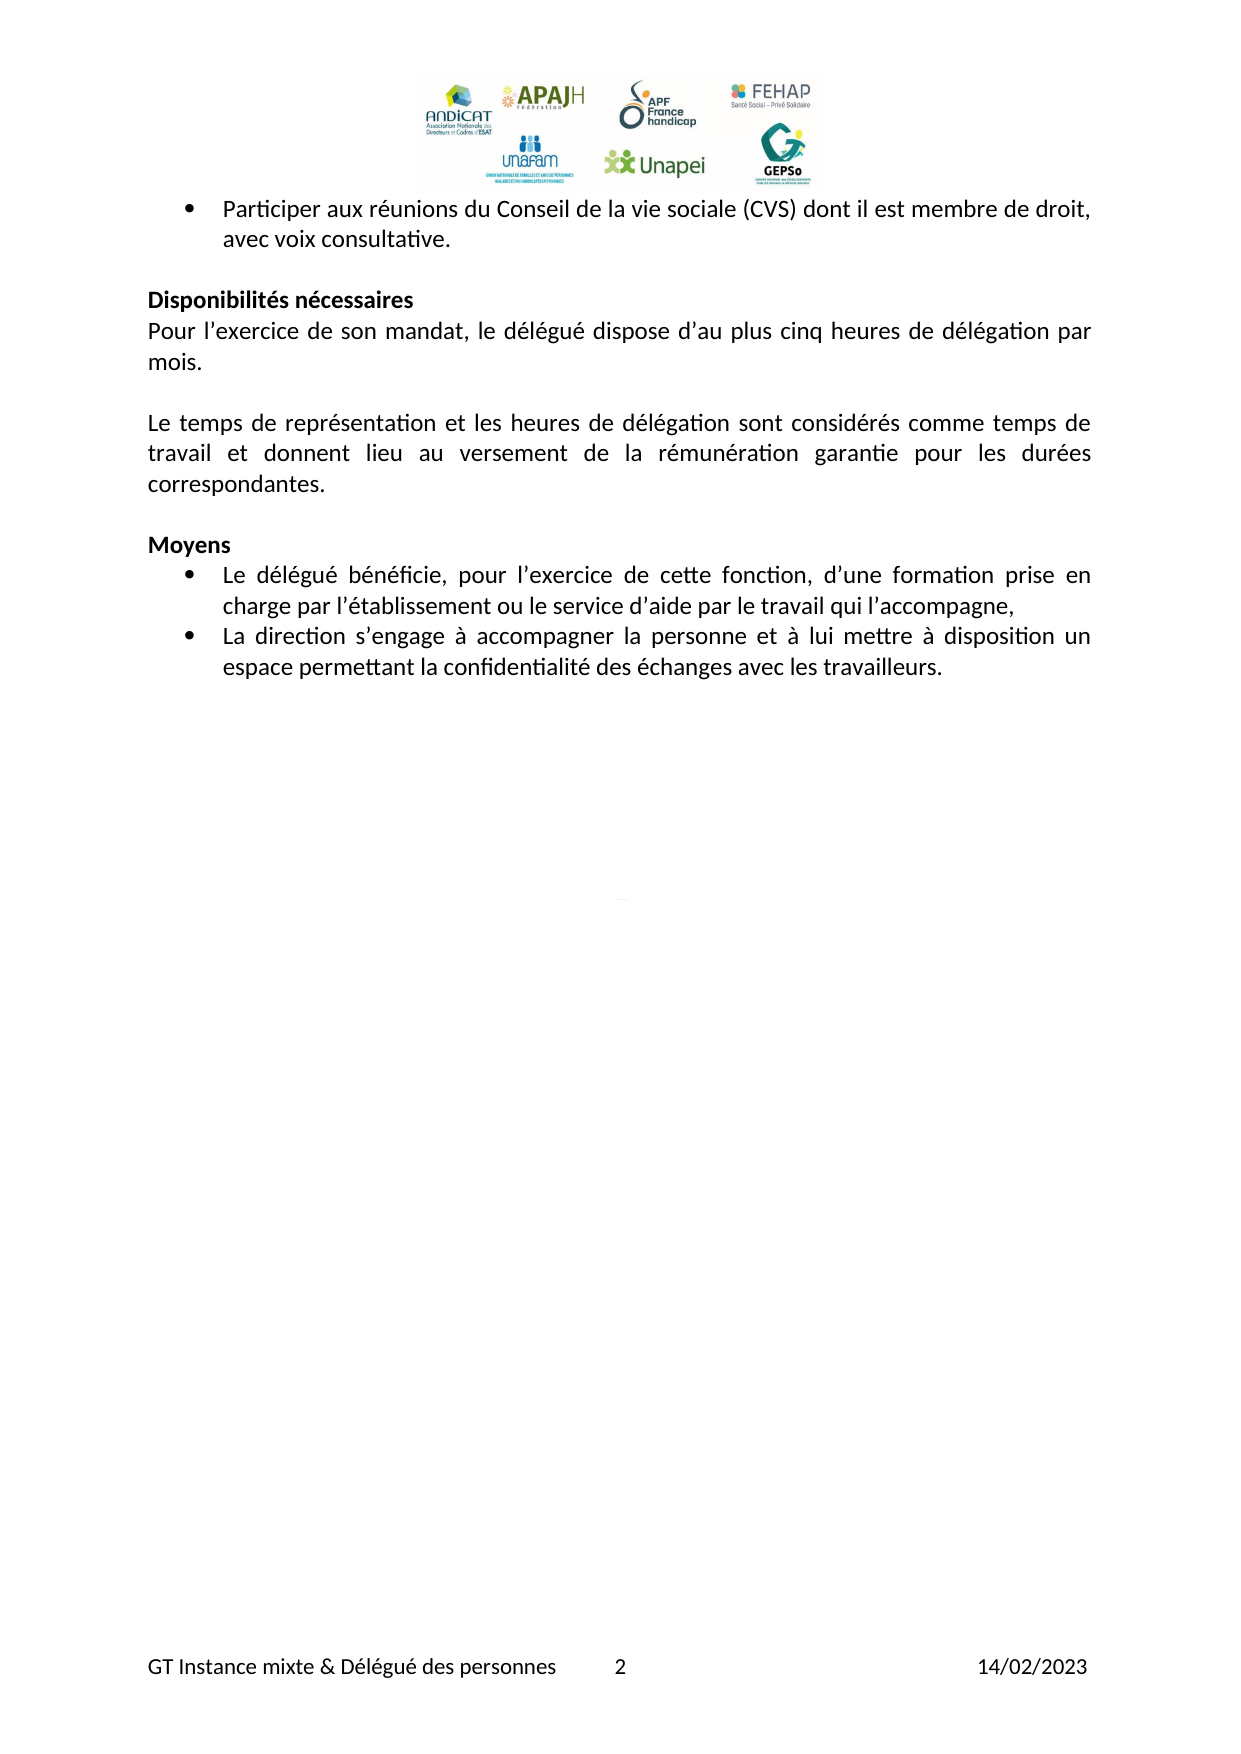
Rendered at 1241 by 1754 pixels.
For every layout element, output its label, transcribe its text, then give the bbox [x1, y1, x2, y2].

picture [415, 73, 825, 194]
text Disponibilités nécessaires [148, 285, 1093, 315]
list Participer aux réunions du Conseil de la vie sociale (CVS) dont il est membre de droit, avec voix consultative. [185, 193, 1093, 254]
text Moyens [148, 529, 1093, 559]
list La direction s’engage à accompagner la personne et à lui mettre à disposition un espace permettant la confidentialité des échanges avec les travailleurs. [185, 620, 1093, 681]
text Pour l’exercice de son mandat, le délégué dispose d’au plus cinq heures de délégation par mois. [148, 315, 1093, 376]
list Le délégué bénéficie, pour l’exercice de cette fonction, d’une formation prise en charge par l’établissement ou le service d’aide par le travail qui l’accompagne, [185, 559, 1093, 620]
text Le temps de représentation et les heures de délégation sont considérés comme temps de travail et donnent lieu au versement de la rémunération garantie pour les durées correspondantes. [148, 407, 1093, 498]
